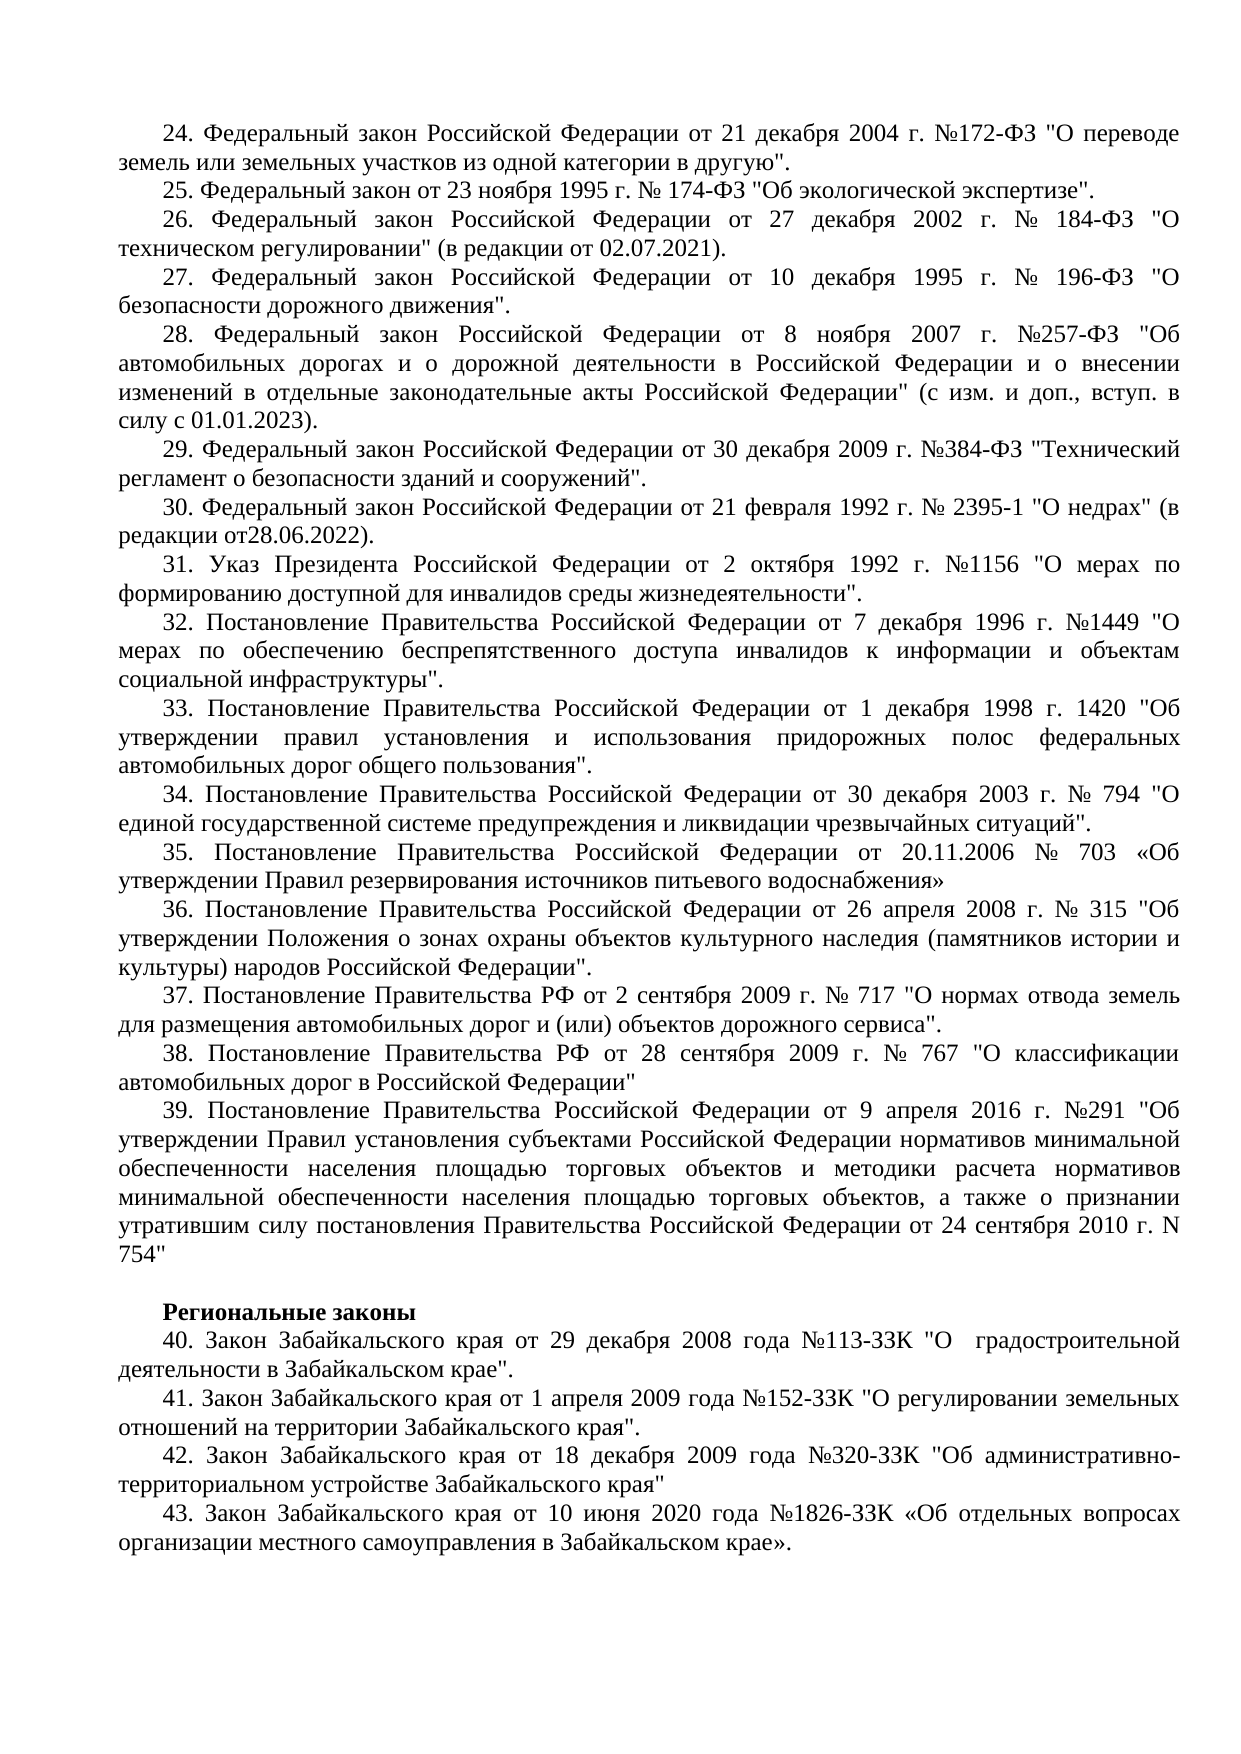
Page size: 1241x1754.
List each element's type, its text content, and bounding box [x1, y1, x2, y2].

text 24. Федеральный закон Российской Федерации от 21 декабря . №172-ФЗ "О переводе земель или земельных участков из одной категории в другую". [118, 118, 1181, 176]
text 31. Указ Президента Российской Федерации от 2 октября . №1156 "О мерах по формированию доступной для инвалидов среды жизнедеятельности". [118, 549, 1181, 607]
text 37. Постановление Правительства РФ от 2 сентября 2009 г. № 717 "О нормах отвода земель для размещения автомобильных дорог и (или) объектов дорожного сервиса". [118, 981, 1181, 1038]
text 32. Постановление Правительства Российской Федерации от 7 декабря . №1449 "О мерах по обеспечению беспрепятственного доступа инвалидов к информации и объектам социальной инфраструктуры". [118, 607, 1181, 693]
text 28. Федеральный закон Российской Федерации от 8 ноября . №257-ФЗ "Об автомобильных дорогах и о дорожной деятельности в Российской Федерации и о внесении изменений в отдельные законодательные акты Российской Федерации" (с изм. и доп., вступ. в силу с 01.01.2023). [118, 319, 1181, 434]
text 26. Федеральный закон Российской Федерации от 27 декабря . № 184-ФЗ "О техническом регулировании" (в редакции от 02.07.2021). [118, 204, 1181, 262]
text 25. Федеральный закон от 23 ноября . № 174-ФЗ "Об экологической экспертизе". [118, 176, 1181, 204]
text 29. Федеральный закон Российской Федерации от 30 декабря . №384-ФЗ "Технический регламент о безопасности зданий и сооружений". [118, 434, 1181, 492]
text 42. Закон Забайкальского края от 18 декабря 2009 года №320-ЗЗК "Об административно-территориальном устройстве Забайкальского края" [118, 1441, 1181, 1498]
text Региональные законы [118, 1297, 1181, 1326]
text 36. Постановление Правительства Российской Федерации от 26 апреля . № 315 "Об утверждении Положения о зонах охраны объектов культурного наследия (памятников истории и культуры) народов Российской Федерации". [118, 894, 1181, 981]
text 34. Постановление Правительства Российской Федерации от 30 декабря . № 794 "О единой государственной системе предупреждения и ликвидации чрезвычайных ситуаций". [118, 779, 1181, 837]
text 35. Постановление Правительства Российской Федерации от 20.11.2006 № 703 «Об утверждении Правил резервирования источников питьевого водоснабжения» [118, 837, 1181, 894]
text 40. Закон Забайкальского края от 29 декабря 2008 года №113-ЗЗК "О градостроительной деятельности в Забайкальском крае". [118, 1326, 1181, 1383]
text 41. Закон Забайкальского края от 1 апреля 2009 года №152-ЗЗК "О регулировании земельных отношений на территории Забайкальского края". [118, 1383, 1181, 1441]
text 27. Федеральный закон Российской Федерации от 10 декабря . № 196-ФЗ "О безопасности дорожного движения". [118, 262, 1181, 319]
text 33. Постановление Правительства Российской Федерации от 1 декабря . 1420 "Об утверждении правил установления и использования придорожных полос федеральных автомобильных дорог общего пользования". [118, 693, 1181, 779]
text 39. Постановление Правительства Российской Федерации от 9 апреля . №291 "Об утверждении Правил установления субъектами Российской Федерации нормативов минимальной обеспеченности населения площадью торговых объектов и методики расчета нормативов минимальной обеспеченности населения площадью торговых объектов, а также о признании утратившим силу постановления Правительства Российской Федерации от 24 сентября . N 754" [118, 1096, 1181, 1268]
text 30. Федеральный закон Российской Федерации от 21 февраля . № 2395-1 "О недрах" (в редакции от28.06.2022). [118, 492, 1181, 549]
text 43. Закон Забайкальского края от 10 июня 2020 года №1826-ЗЗК «Об отдельных вопросах организации местного самоуправления в Забайкальском крае». [118, 1498, 1181, 1556]
text 38. Постановление Правительства РФ от 28 сентября 2009 г. № 767 "О классификации автомобильных дорог в Российской Федерации" [118, 1038, 1181, 1096]
